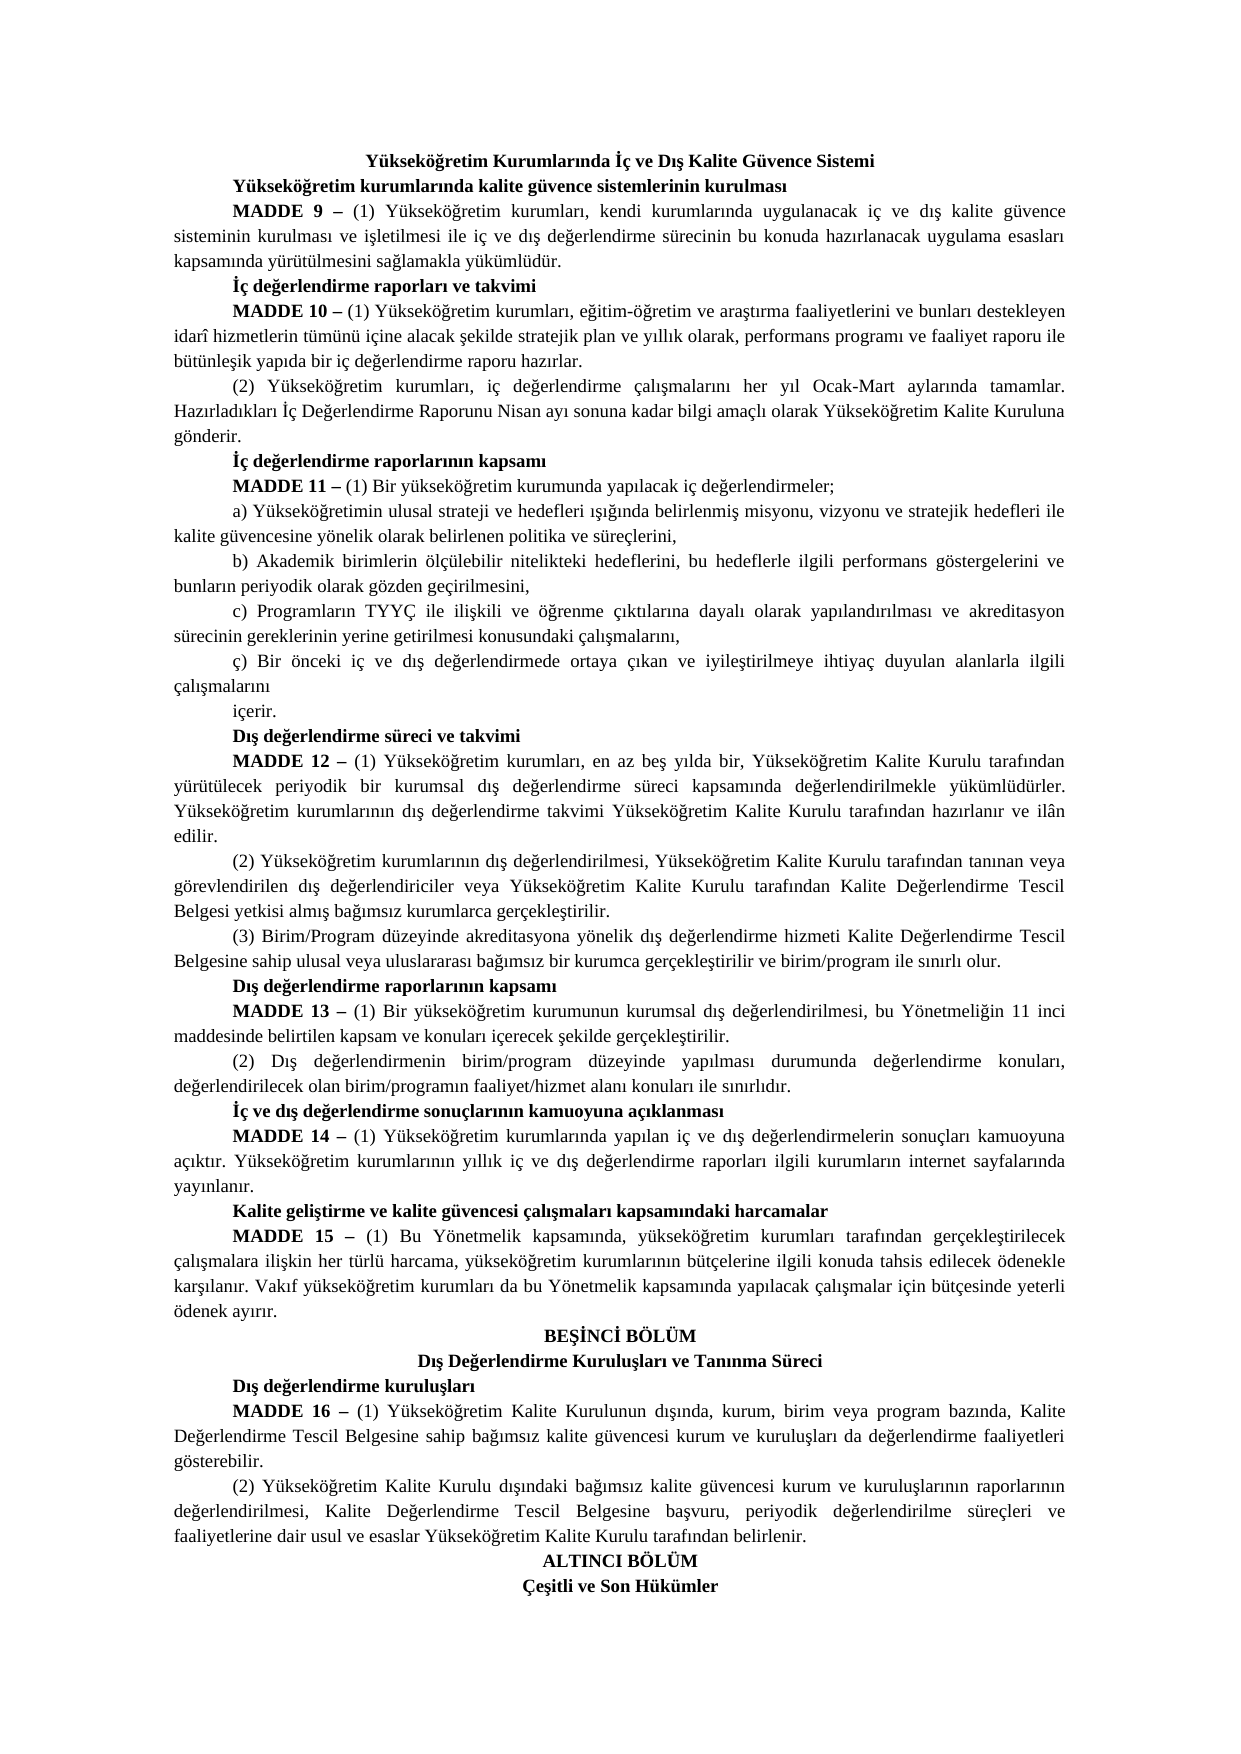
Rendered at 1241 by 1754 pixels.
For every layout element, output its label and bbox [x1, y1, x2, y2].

table_header [146, 148, 1094, 1598]
